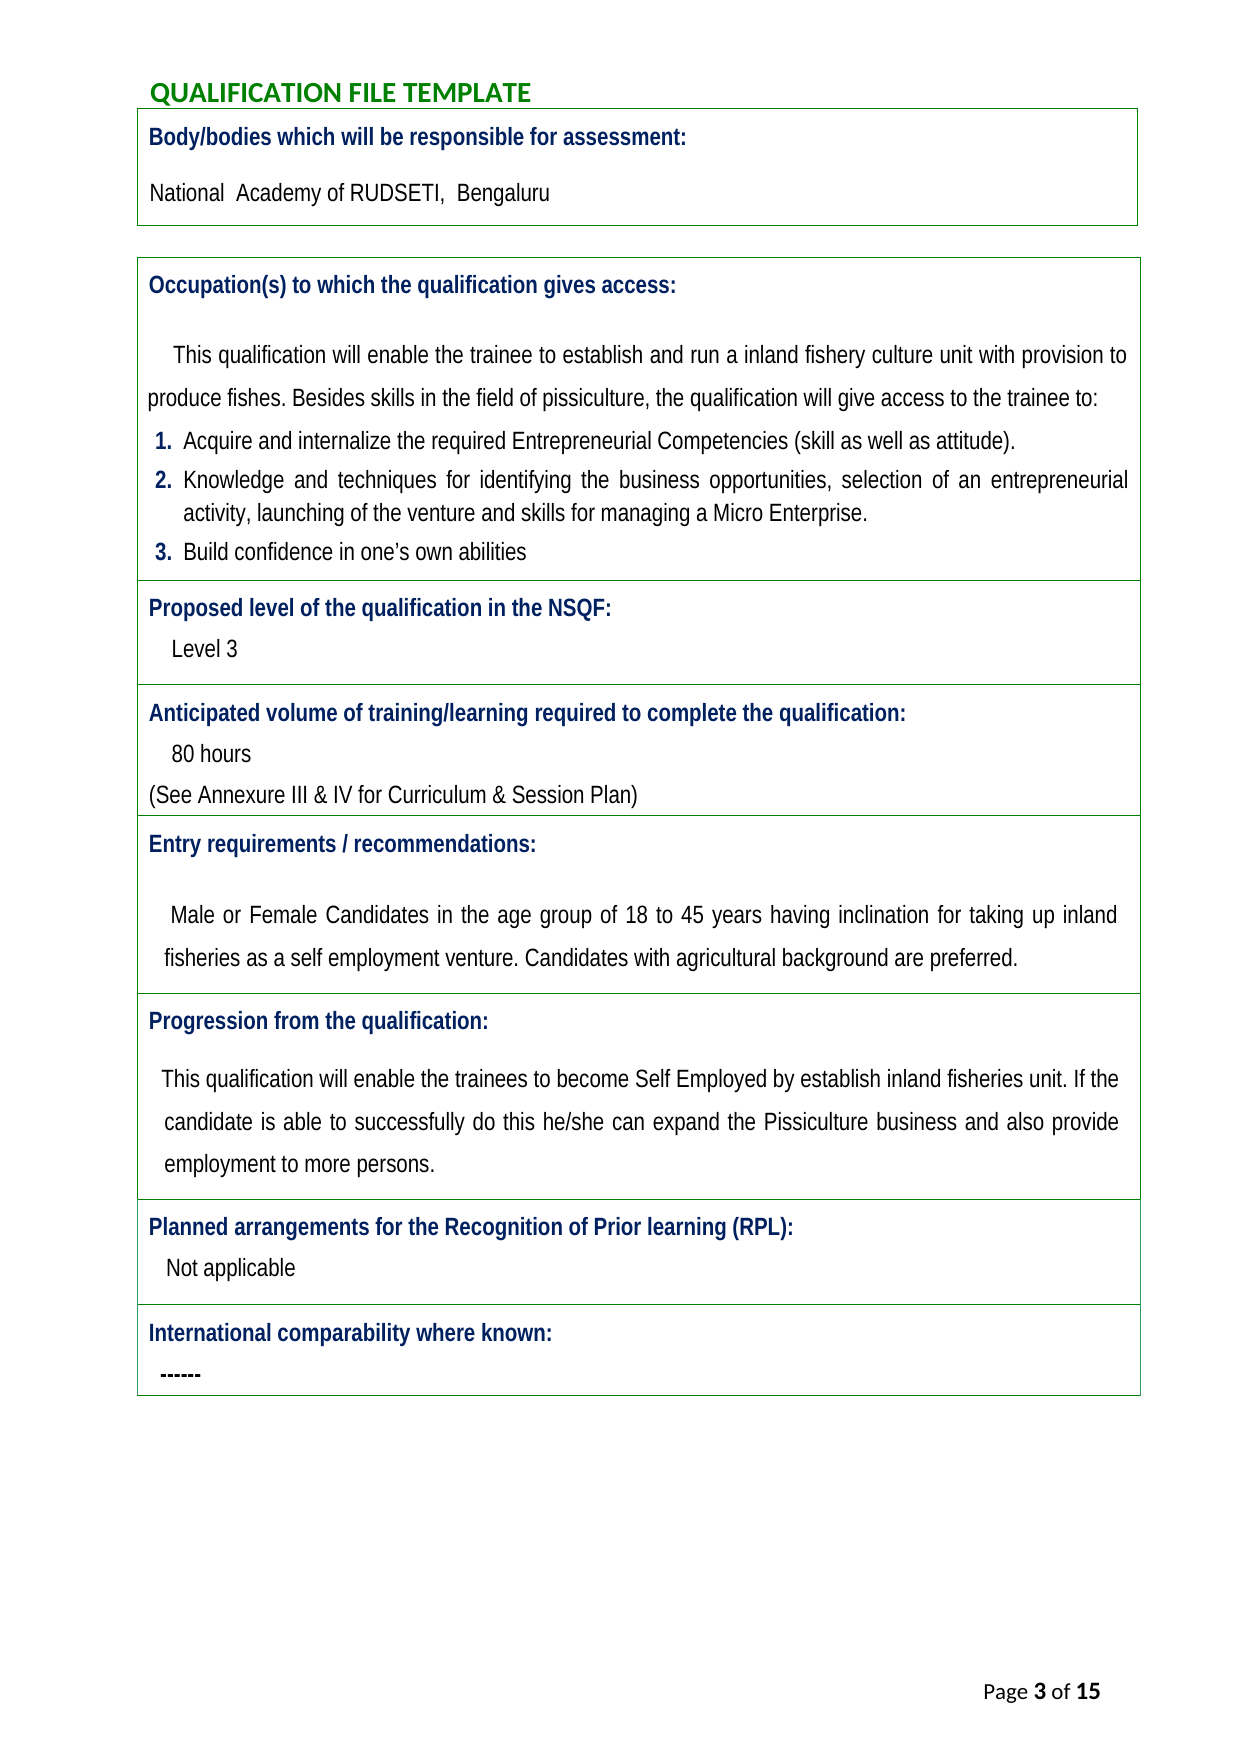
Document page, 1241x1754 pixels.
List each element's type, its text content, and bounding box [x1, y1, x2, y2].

table_cell Planned arrangements for the Recognition of Prior learning (RPL): Not applicable [138, 1200, 1140, 1304]
table_cell Entry requirements / recommendations: Male or Female Candidates in the age group of 18 to 45 years having inclination for taking up inland fisheries as a self employment venture. Candidates with agricultural background are preferred. [138, 816, 1140, 993]
table_cell Anticipated volume of training/learning required to complete the qualification: 80 hours (See Annexure III & IV for Curriculum & Session Plan) [138, 685, 1140, 815]
table_header Occupation(s) to which the qualification gives access: This qualification will enable the trainee to establish and run a inland fishery culture unit with provision to produce fishes. Besides skills in the field of pissiculture, the qualification will give access to the trainee to: Acquire and internalize the required Entrepreneurial Competencies (skill as well as attitude). Knowledge and techniques for identifying the business opportunities, selection of an entrepreneurial activity, launching of the venture and skills for managing a Micro Enterprise. Build confidence in one’s own abilities [138, 258, 1140, 580]
table_cell International comparability where known: ------ [138, 1305, 1140, 1395]
table_cell Progression from the qualification: This qualification will enable the trainees to become Self Employed by establish inland fisheries unit. If the candidate is able to successfully do this he/she can expand the Pissiculture business and also provide employment to more persons. [138, 994, 1140, 1199]
table_cell Proposed level of the qualification in the NSQF: Level 3 [138, 581, 1140, 684]
table_cell Body/bodies which will be responsible for assessment: National Academy of RUDSETI, Bengaluru [138, 109, 1137, 225]
